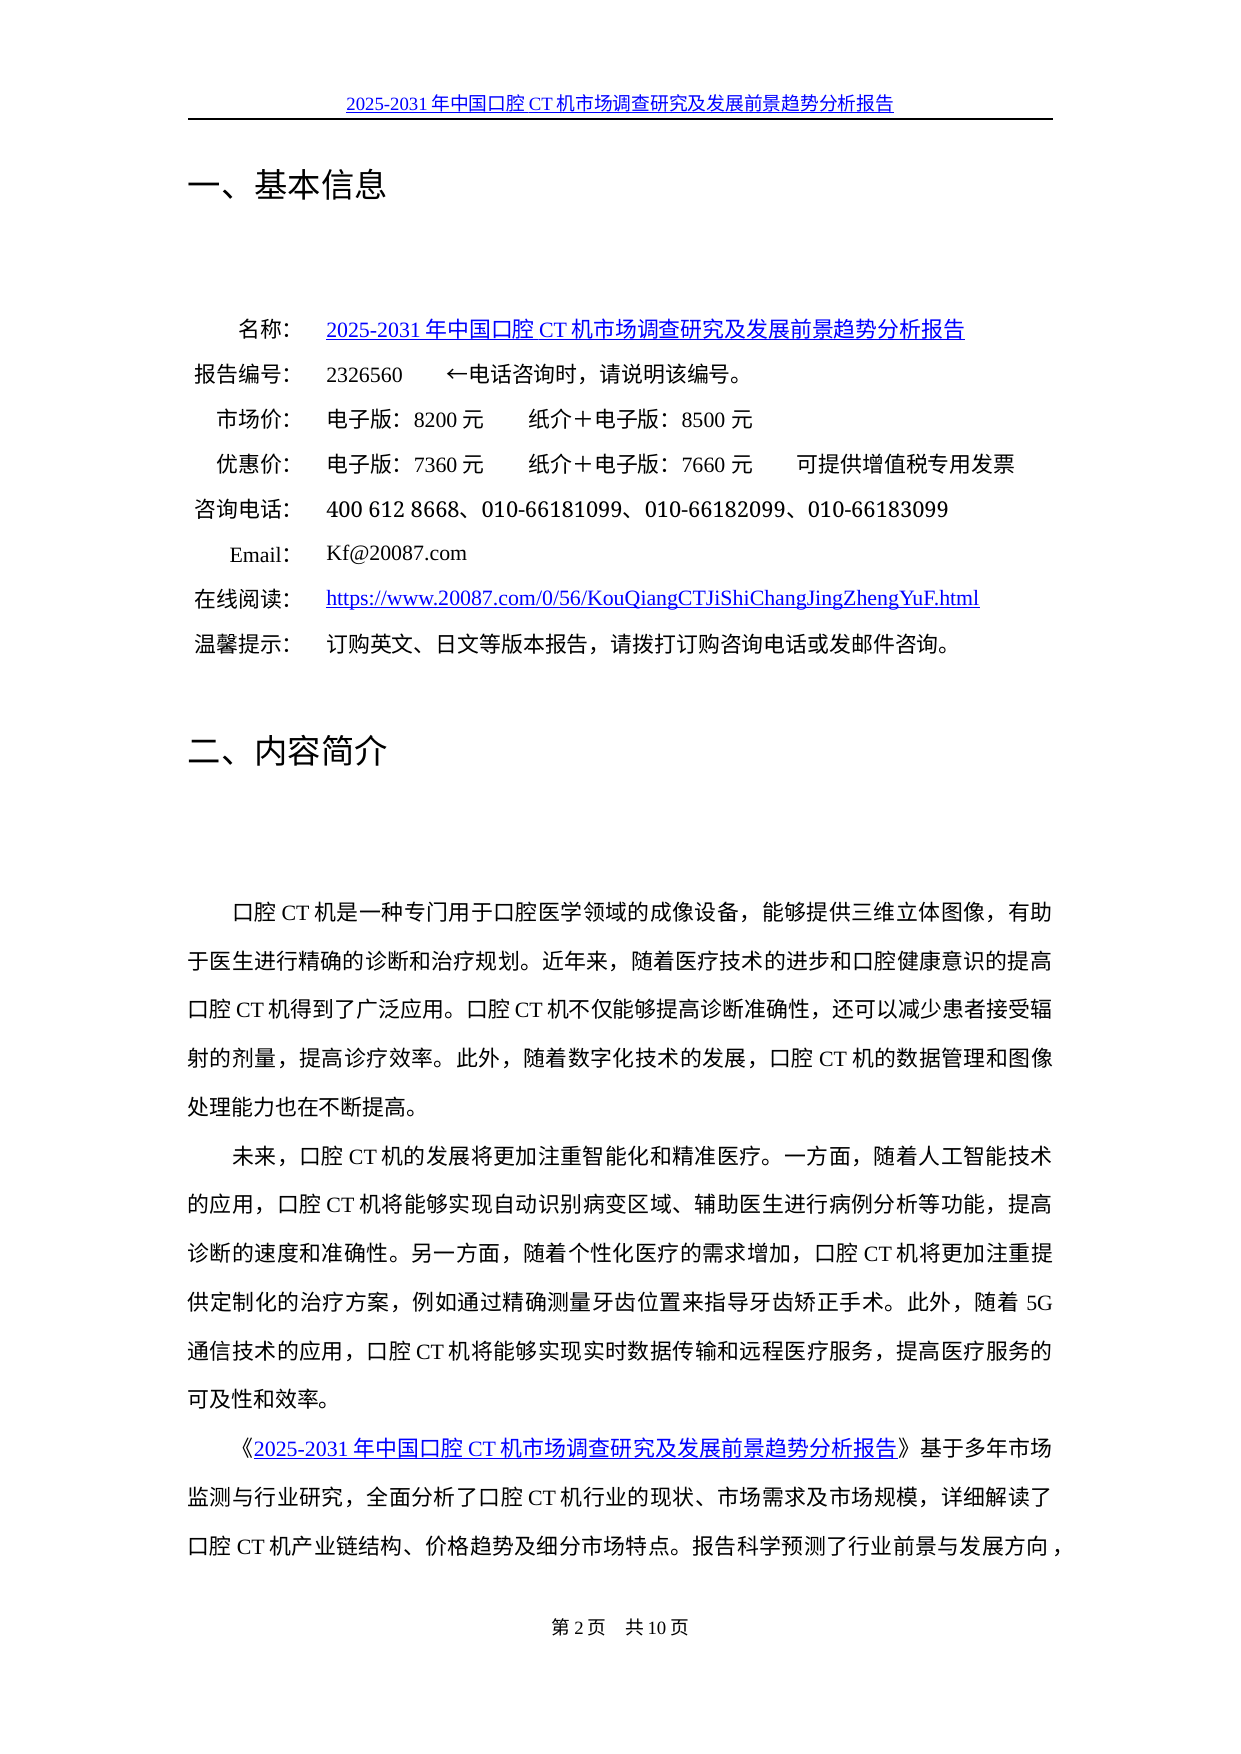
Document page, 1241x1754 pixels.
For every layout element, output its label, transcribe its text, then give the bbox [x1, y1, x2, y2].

table_cell Email： [167, 537, 315, 582]
table_cell 咨询电话： [167, 492, 315, 537]
table_cell [315, 582, 1073, 627]
title 二、内容简介 [187, 717, 1053, 782]
table_cell 温馨提示： [167, 627, 315, 672]
table_cell Kf@20087.com [315, 537, 1073, 582]
table_cell 市场价： [167, 402, 315, 447]
table_header 2025-2031年中国口腔CT机市场调查研究及发展前景趋势分析报告 [315, 312, 1073, 357]
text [187, 894, 1053, 1561]
table_cell 电子版：8200 元 纸介＋电子版：8500 元 [315, 402, 1073, 447]
table_cell 在线阅读： [167, 582, 315, 627]
table_header 名称： [167, 312, 315, 357]
table_cell 订购英文、日文等版本报告，请拨打订购咨询电话或发邮件咨询。 [315, 627, 1073, 672]
table_cell 2326560 ←电话咨询时，请说明该编号。 [315, 357, 1073, 402]
table_cell 400 612 8668、010-66181099、010-66182099、010-66183099 [315, 492, 1073, 537]
table_cell 报告编号： [167, 357, 315, 402]
table_cell 优惠价： [167, 447, 315, 492]
title 一、基本信息 [187, 150, 1053, 215]
table_cell 电子版：7360 元 纸介＋电子版：7660 元 可提供增值税专用发票 [315, 447, 1073, 492]
